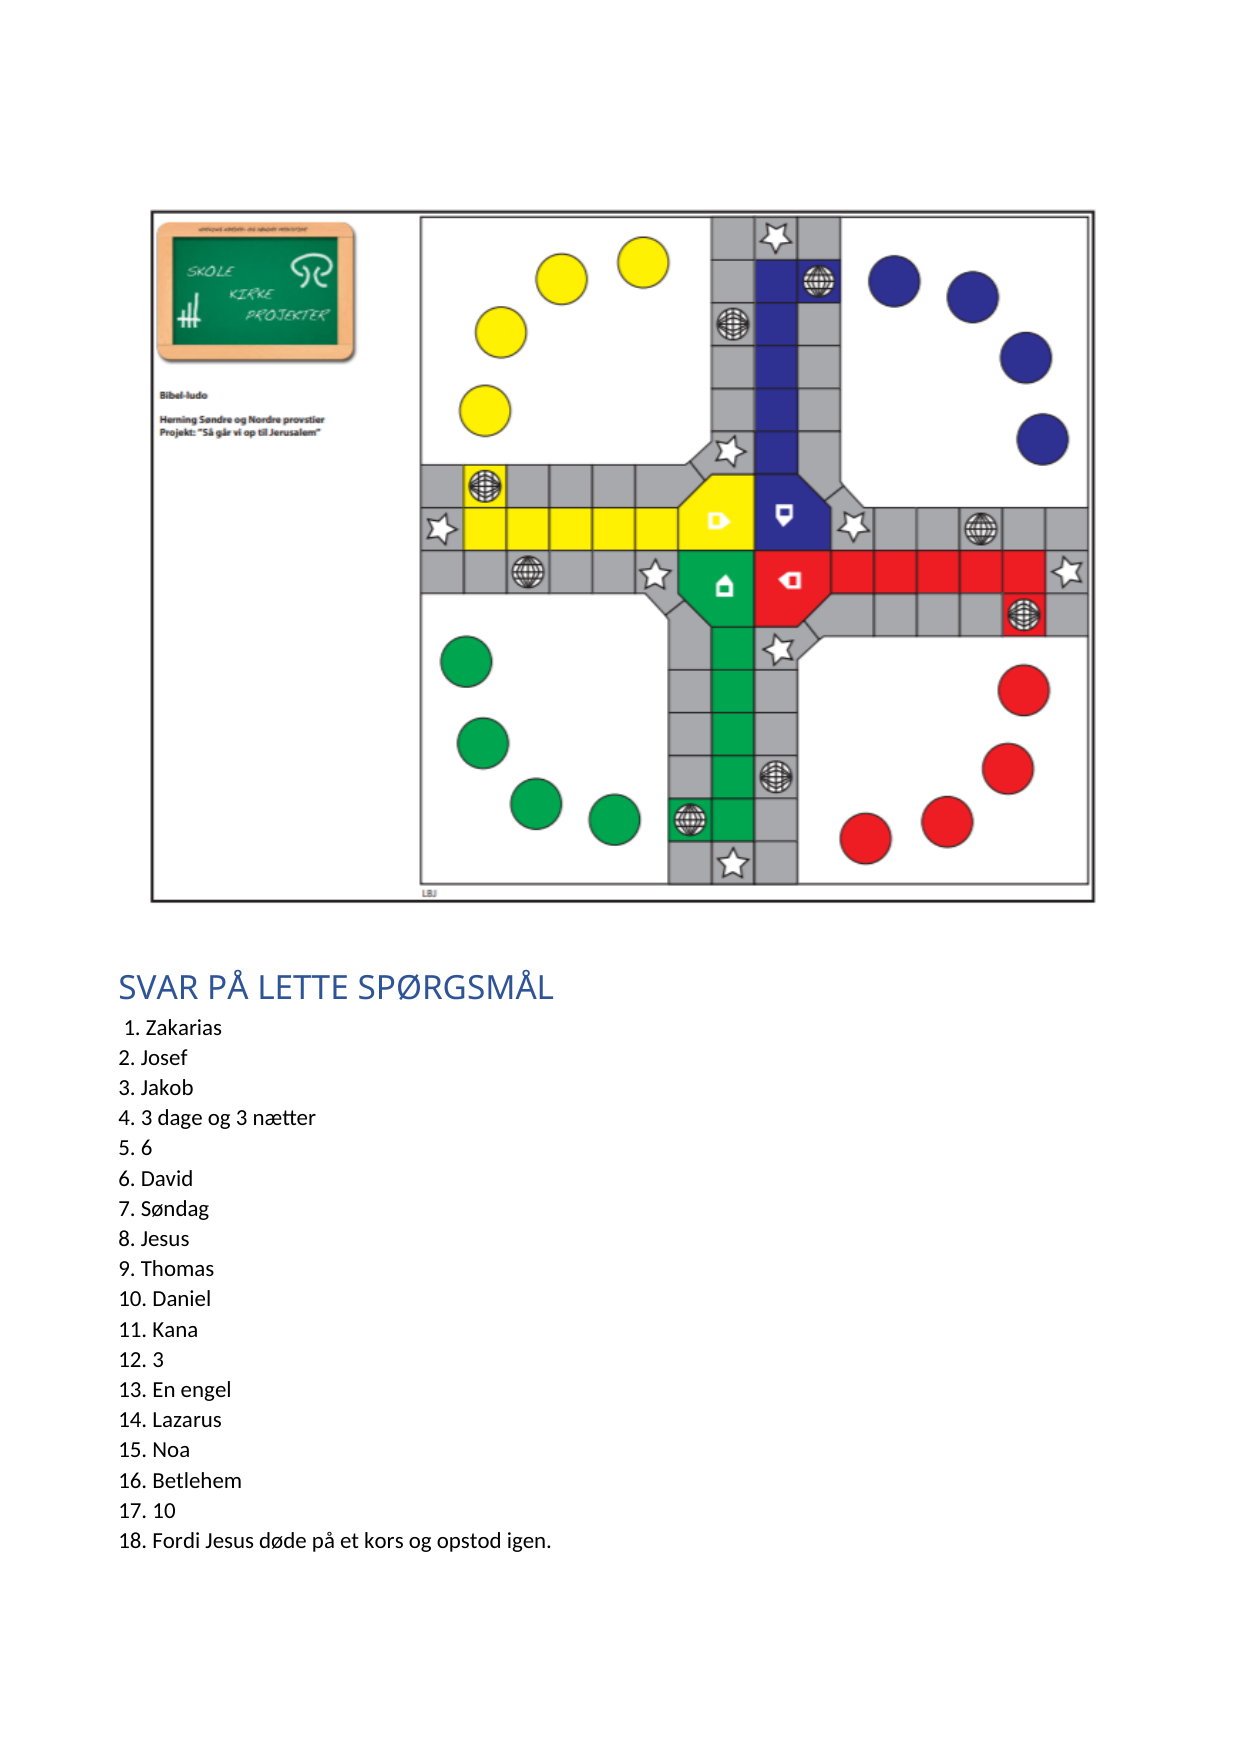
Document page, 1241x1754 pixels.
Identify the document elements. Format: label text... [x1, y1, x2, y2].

text 6. David [118, 1164, 1122, 1192]
text 4. 3 dage og 3 nætter [118, 1103, 1122, 1131]
text 2. Josef [118, 1043, 1122, 1071]
text 1. Zakarias [118, 1013, 1122, 1041]
text 17. 10 [118, 1496, 1122, 1524]
text 12. 3 [118, 1345, 1122, 1373]
text 8. Jesus [118, 1224, 1122, 1252]
text 5. 6 [118, 1133, 1122, 1162]
subtitle SVAR PÅ LETTE SPØRGSMÅL [118, 964, 1122, 1009]
text 16. Betlehem [118, 1466, 1122, 1494]
picture [118, 177, 1123, 937]
text 14. Lazarus [118, 1405, 1122, 1433]
text 9. Thomas [118, 1254, 1122, 1282]
text 3. Jakob [118, 1073, 1122, 1101]
text 13. En engel [118, 1375, 1122, 1403]
text 11. Kana [118, 1315, 1122, 1343]
text 7. Søndag [118, 1194, 1122, 1222]
text 10. Daniel [118, 1284, 1122, 1313]
text 15. Noa [118, 1436, 1122, 1464]
text 18. Fordi Jesus døde på et kors og opstod igen. [118, 1526, 1122, 1554]
